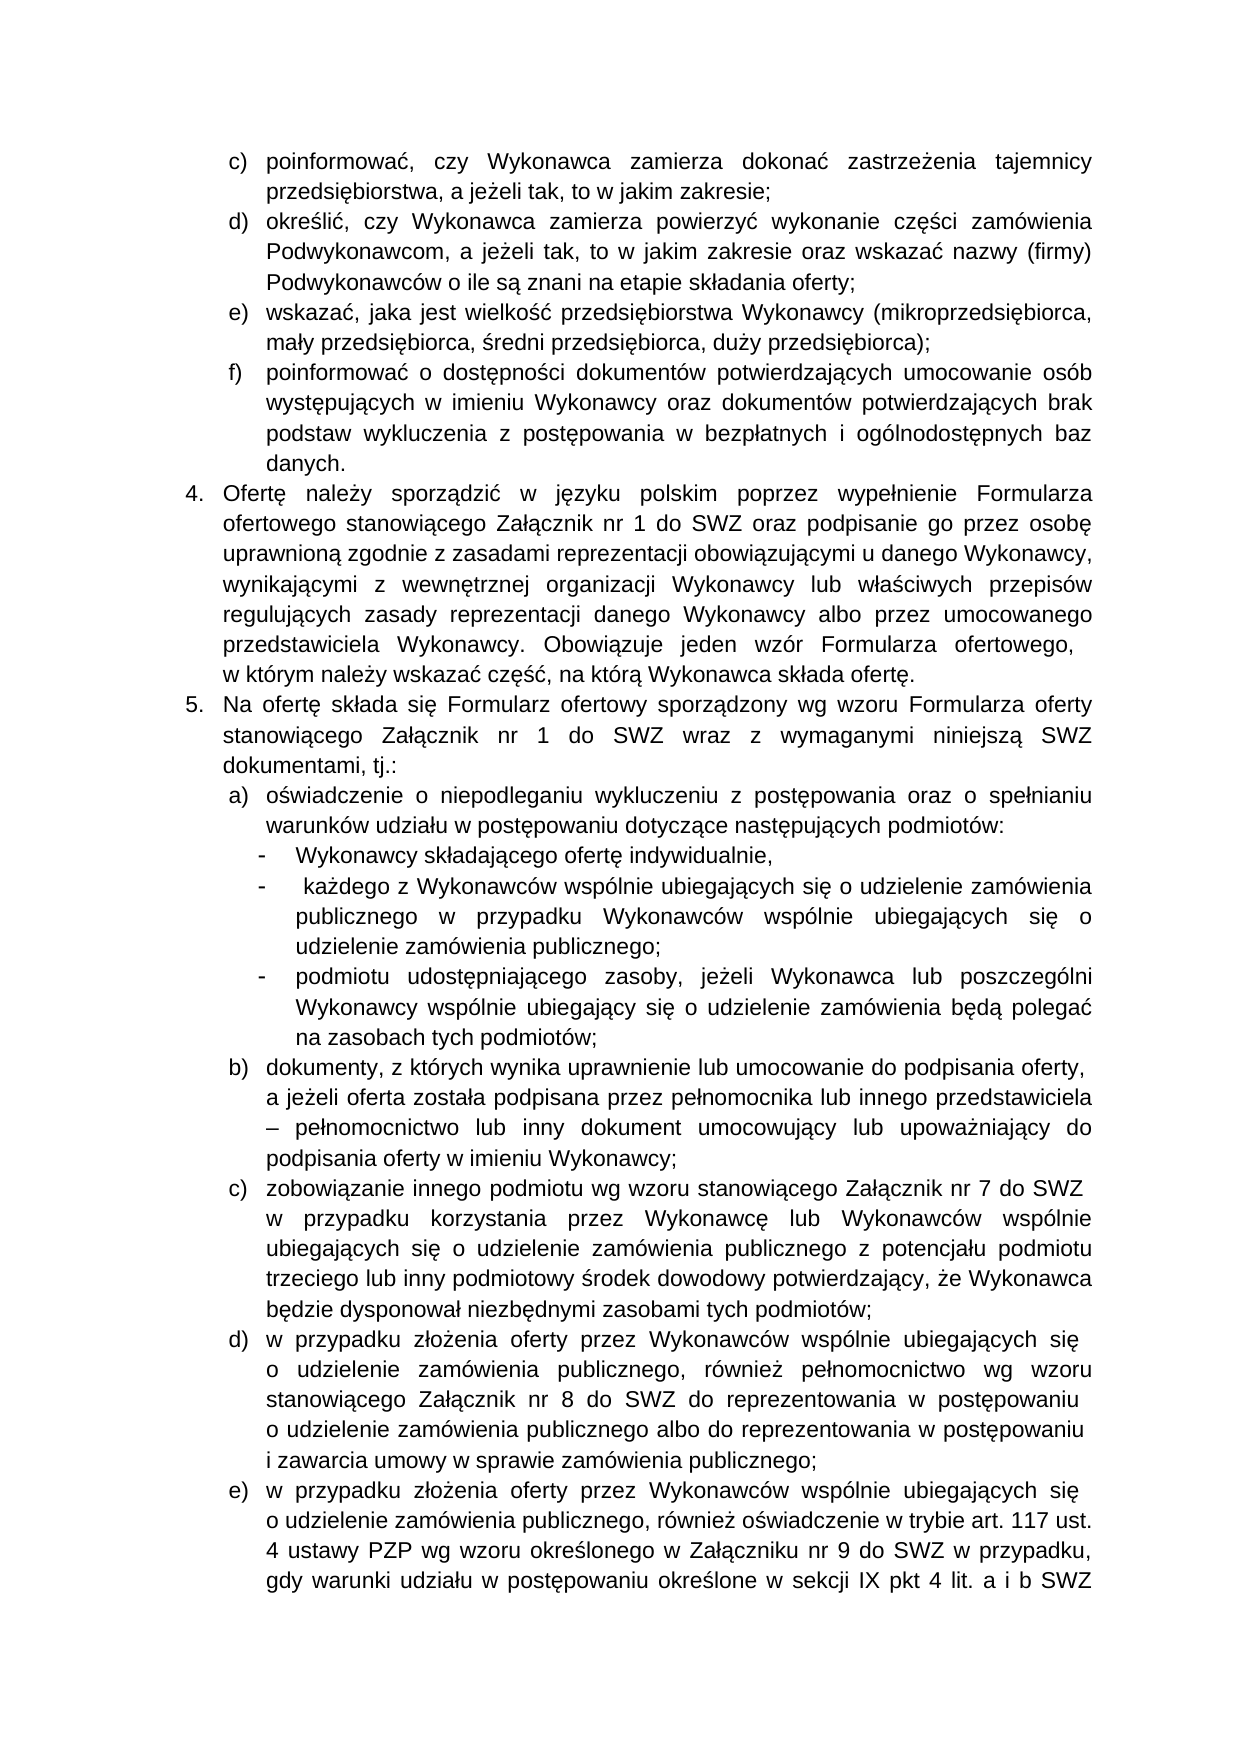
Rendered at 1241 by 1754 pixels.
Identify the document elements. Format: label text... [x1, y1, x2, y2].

list Na ofertę składa się Formularz ofertowy sporządzony wg wzoru Formularza oferty stanowiącego Załącznik nr 1 do SWZ wraz z wymaganymi niniejszą SWZ dokumentami, tj.: [185, 691, 1093, 778]
list poinformować, czy Wykonawca zamierza dokonać zastrzeżenia tajemnicy przedsiębiorstwa, a jeżeli tak, to w jakim zakresie; [228, 148, 1093, 204]
list Wykonawcy składającego ofertę indywidualnie, [258, 842, 1093, 869]
list w przypadku złożenia oferty przez Wykonawców wspólnie ubiegających się o udzielenie zamówienia publicznego, również pełnomocnictwo wg wzoru stanowiącego Załącznik nr 8 do SWZ do reprezentowania w postępowaniu o udzielenie zamówienia publicznego albo do reprezentowania w postępowaniu i zawarcia umowy w sprawie zamówienia publicznego; [228, 1326, 1093, 1473]
list każdego z Wykonawców wspólnie ubiegających się o udzielenie zamówienia publicznego w przypadku Wykonawców wspólnie ubiegających się o udzielenie zamówienia publicznego; [258, 873, 1093, 959]
list Ofertę należy sporządzić w języku polskim poprzez wypełnienie Formularza ofertowego stanowiącego Załącznik nr 1 do SWZ oraz podpisanie go przez osobę uprawnioną zgodnie z zasadami reprezentacji obowiązującymi u danego Wykonawcy, wynikającymi z wewnętrznej organizacji Wykonawcy lub właściwych przepisów regulujących zasady reprezentacji danego Wykonawcy albo przez umocowanego przedstawiciela Wykonawcy. Obowiązuje jeden wzór Formularza ofertowego, w którym należy wskazać część, na którą Wykonawca składa ofertę. [185, 480, 1093, 687]
list wskazać, jaka jest wielkość przedsiębiorstwa Wykonawcy (mikroprzedsiębiorca, mały przedsiębiorca, średni przedsiębiorca, duży przedsiębiorca); [228, 299, 1093, 355]
list podmiotu udostępniającego zasoby, jeżeli Wykonawca lub poszczególni Wykonawcy wspólnie ubiegający się o udzielenie zamówienia będą polegać na zasobach tych podmiotów; [258, 963, 1093, 1050]
list określić, czy Wykonawca zamierza powierzyć wykonanie części zamówienia Podwykonawcom, a jeżeli tak, to w jakim zakresie oraz wskazać nazwy (firmy) Podwykonawców o ile są znani na etapie składania oferty; [228, 208, 1093, 295]
list poinformować o dostępności dokumentów potwierdzających umocowanie osób występujących w imieniu Wykonawcy oraz dokumentów potwierdzających brak podstaw wykluczenia z postępowania w bezpłatnych i ogólnodostępnych baz danych. [228, 359, 1093, 476]
list zobowiązanie innego podmiotu wg wzoru stanowiącego Załącznik nr 7 do SWZ w przypadku korzystania przez Wykonawcę lub Wykonawców wspólnie ubiegających się o udzielenie zamówienia publicznego z potencjału podmiotu trzeciego lub inny podmiotowy środek dowodowy potwierdzający, że Wykonawca będzie dysponował niezbędnymi zasobami tych podmiotów; [228, 1175, 1093, 1322]
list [228, 1477, 1093, 1594]
list dokumenty, z których wynika uprawnienie lub umocowanie do podpisania oferty, a jeżeli oferta została podpisana przez pełnomocnika lub innego przedstawiciela – pełnomocnictwo lub inny dokument umocowujący lub upoważniający do podpisania oferty w imieniu Wykonawcy; [228, 1054, 1093, 1171]
list oświadczenie o niepodleganiu wykluczeniu z postępowania oraz o spełnianiu warunków udziału w postępowaniu dotyczące następujących podmiotów: [228, 782, 1093, 838]
